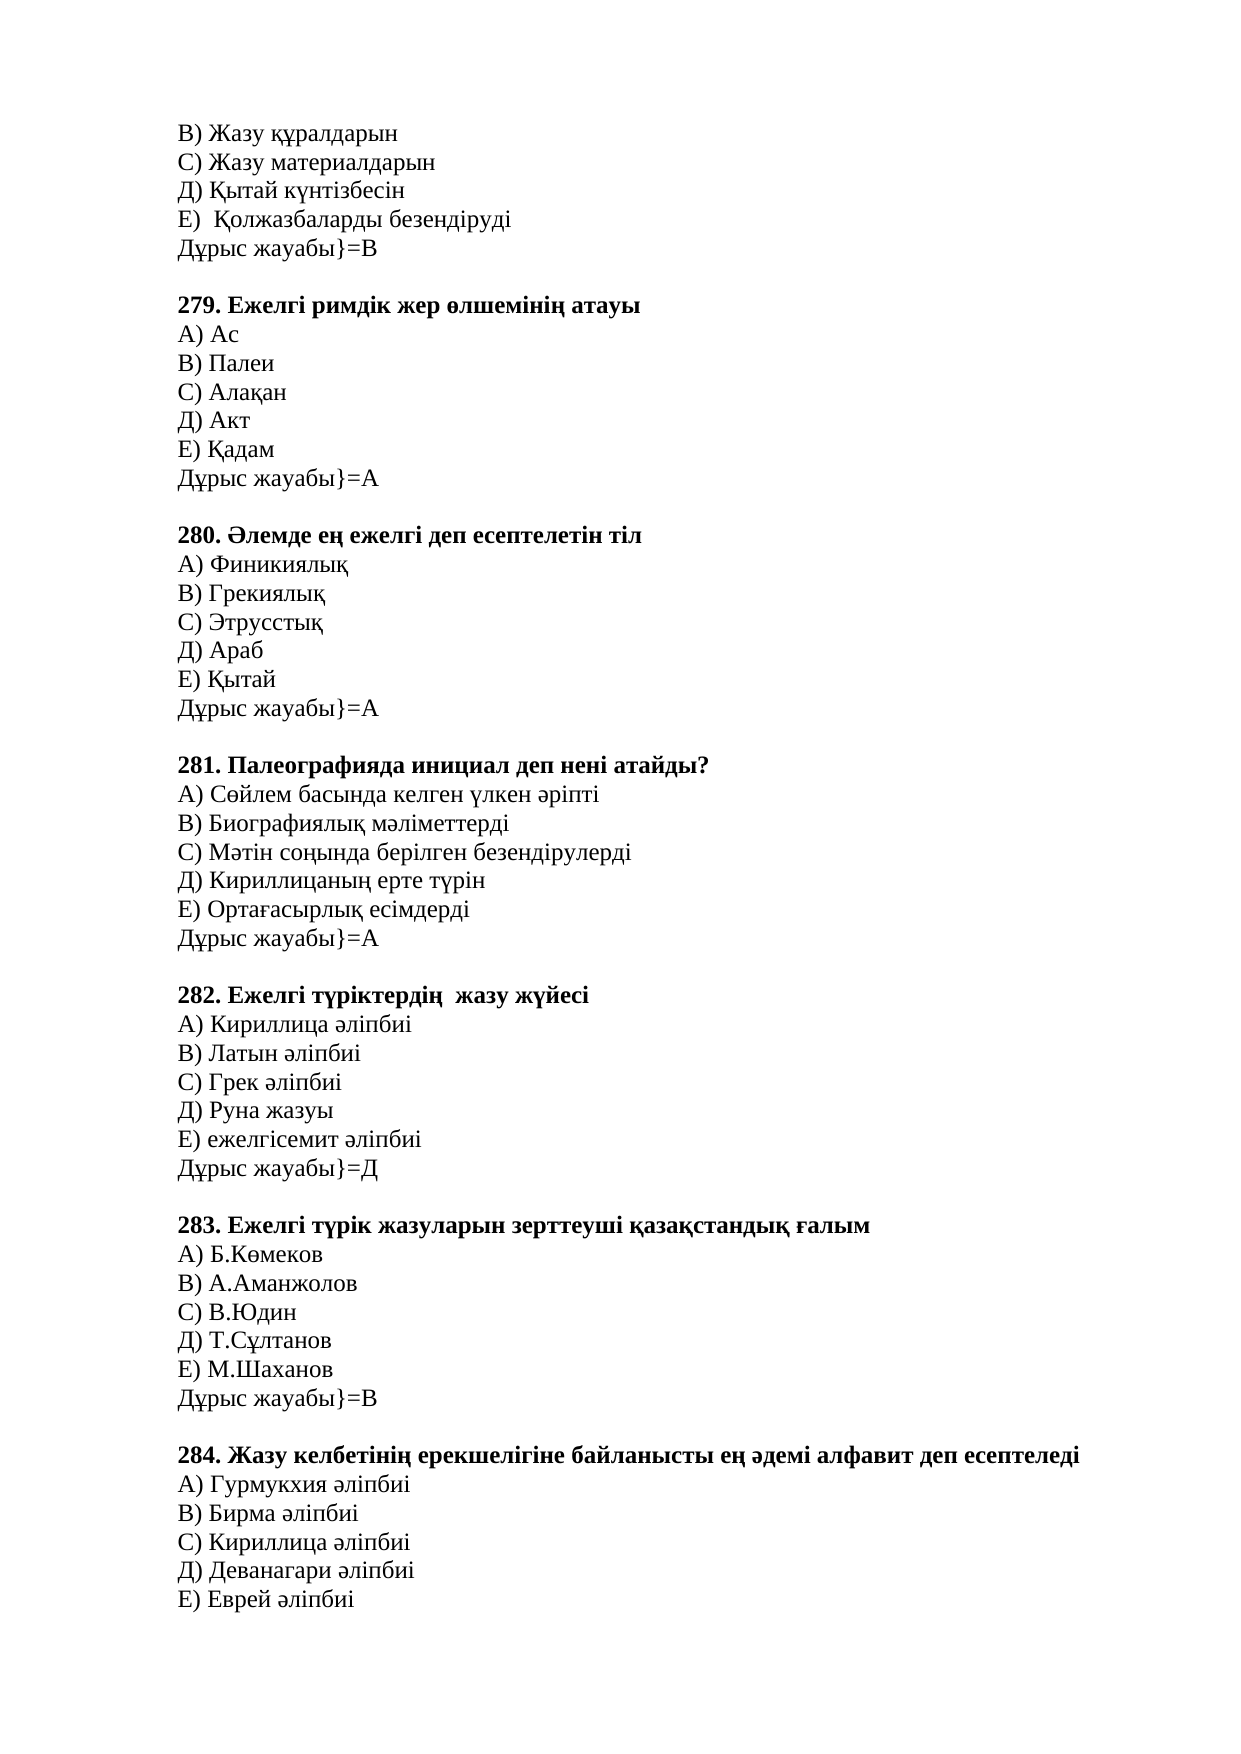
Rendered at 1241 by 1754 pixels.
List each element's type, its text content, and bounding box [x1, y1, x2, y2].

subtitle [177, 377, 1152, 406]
text В) Жазу құралдарын [177, 118, 1152, 147]
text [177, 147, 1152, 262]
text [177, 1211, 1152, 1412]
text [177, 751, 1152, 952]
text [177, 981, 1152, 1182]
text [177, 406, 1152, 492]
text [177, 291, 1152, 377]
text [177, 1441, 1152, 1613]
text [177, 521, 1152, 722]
